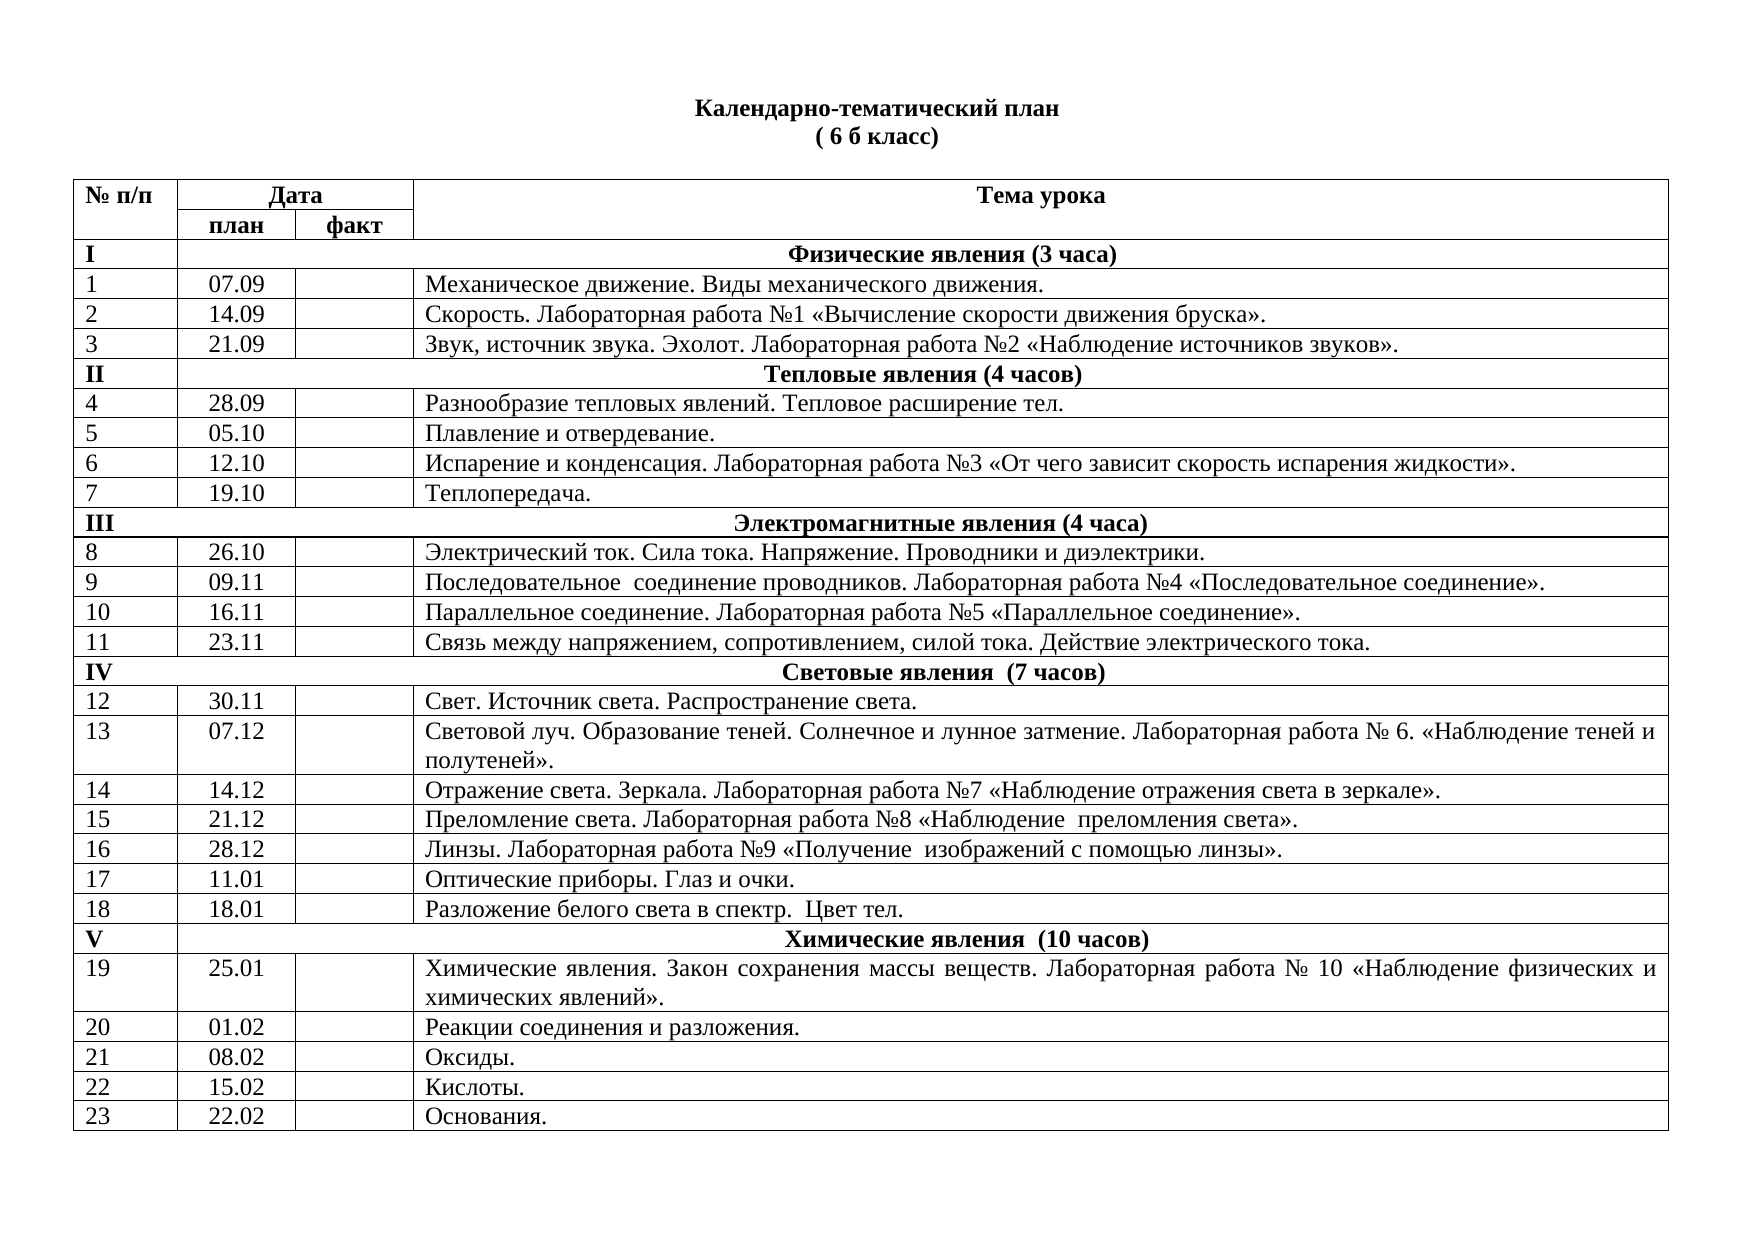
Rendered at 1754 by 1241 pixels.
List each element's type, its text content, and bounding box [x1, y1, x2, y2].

table_cell I [74, 240, 177, 268]
table_cell [296, 627, 413, 656]
table_cell 19.10 [178, 478, 295, 507]
table_cell 14.09 [178, 299, 295, 328]
table_cell Световой луч. Образование теней. Солнечное и лунное затмение. Лабораторная работа № 6. «Наблюдение теней и полутеней». [414, 716, 1668, 774]
table_cell IV Световые явления (7 часов) [74, 657, 1668, 685]
table_cell [296, 1012, 413, 1041]
table_cell [296, 597, 413, 626]
table_cell 3 [74, 329, 177, 358]
table_cell 23 [74, 1101, 177, 1130]
table_cell 13 [74, 716, 177, 774]
table_cell 21.12 [178, 805, 295, 833]
table_cell 8 [74, 538, 177, 566]
table_cell 9 [74, 567, 177, 596]
table_cell [296, 389, 413, 417]
table_cell Основания. [414, 1101, 1668, 1130]
table_cell [296, 329, 413, 358]
table_cell Плавление и отвердевание. [414, 418, 1668, 447]
table_cell 18 [74, 894, 177, 923]
table_cell 2 [74, 299, 177, 328]
text Календарно-тематический план [89, 93, 1665, 121]
table_cell Последовательное соединение проводников. Лабораторная работа №4 «Последовательное соединение». [414, 567, 1668, 596]
table_cell 21 [74, 1042, 177, 1071]
table_cell Линзы. Лабораторная работа №9 «Получение изображений с помощью линзы». [414, 834, 1668, 863]
table_cell Оптические приборы. Глаз и очки. [414, 864, 1668, 893]
table_cell Электрический ток. Сила тока. Напряжение. Проводники и диэлектрики. [414, 538, 1668, 566]
table_cell 7 [74, 478, 177, 507]
table_cell 11.01 [178, 864, 295, 893]
table_cell 28.12 [178, 834, 295, 863]
table_cell Свет. Источник света. Распространение света. [414, 686, 1668, 715]
table_cell [296, 954, 413, 1011]
table_cell [296, 864, 413, 893]
table_cell 1 [74, 269, 177, 298]
table_cell [296, 567, 413, 596]
table_cell Кислоты. [414, 1072, 1668, 1100]
table_cell Тепловые явления (4 часов) [178, 359, 1668, 387]
table_cell 22.02 [178, 1101, 295, 1130]
table_cell Теплопередача. [414, 478, 1668, 507]
table_cell [296, 834, 413, 863]
table_cell 22 [74, 1072, 177, 1100]
table_cell 18.01 [178, 894, 295, 923]
table_cell [296, 805, 413, 833]
table_cell [296, 1101, 413, 1130]
table_cell [296, 538, 413, 566]
table_cell 19 [74, 954, 177, 1011]
table_cell 25.01 [178, 954, 295, 1011]
table_cell план [178, 210, 295, 238]
table_cell V [74, 924, 177, 952]
table_cell [296, 269, 413, 298]
table_cell 16 [74, 834, 177, 863]
table_header Тема урока [414, 180, 1668, 238]
table_cell 5 [74, 418, 177, 447]
table_cell [296, 418, 413, 447]
table_cell [296, 478, 413, 507]
table_cell [296, 1042, 413, 1071]
table_cell 07.12 [178, 716, 295, 774]
table_cell 09.11 [178, 567, 295, 596]
table_cell Химические явления (10 часов) [178, 924, 1668, 952]
table_cell 12 [74, 686, 177, 715]
table_cell 6 [74, 448, 177, 477]
table_cell II [74, 359, 177, 387]
table_cell Реакции соединения и разложения. [414, 1012, 1668, 1041]
table_cell Механическое движение. Виды механического движения. [414, 269, 1668, 298]
table_cell 15.02 [178, 1072, 295, 1100]
table_cell 4 [74, 389, 177, 417]
table_cell 11 [74, 627, 177, 656]
table_cell [296, 448, 413, 477]
table_cell Звук, источник звука. Эхолот. Лабораторная работа №2 «Наблюдение источников звуков». [414, 329, 1668, 358]
table_cell Преломление света. Лабораторная работа №8 «Наблюдение преломления света». [414, 805, 1668, 833]
table_cell 17 [74, 864, 177, 893]
table_cell Связь между напряжением, сопротивлением, силой тока. Действие электрического тока. [414, 627, 1668, 656]
table_header Дата [178, 180, 413, 209]
table_cell [296, 716, 413, 774]
table_cell Физические явления (3 часа) [178, 240, 1668, 268]
table_cell 26.10 [178, 538, 295, 566]
table_cell 10 [74, 597, 177, 626]
table_cell [296, 894, 413, 923]
table_cell Испарение и конденсация. Лабораторная работа №3 «От чего зависит скорость испарения жидкости». [414, 448, 1668, 477]
table_cell [296, 299, 413, 328]
table_cell 16.11 [178, 597, 295, 626]
table_cell 01.02 [178, 1012, 295, 1041]
table_cell Оксиды. [414, 1042, 1668, 1071]
table_cell Разнообразие тепловых явлений. Тепловое расширение тел. [414, 389, 1668, 417]
table_cell 21.09 [178, 329, 295, 358]
table_cell III Электромагнитные явления (4 часа) [74, 508, 1668, 536]
table_cell [296, 775, 413, 803]
table_cell 12.10 [178, 448, 295, 477]
table_cell 23.11 [178, 627, 295, 656]
table_cell 15 [74, 805, 177, 833]
table_cell Параллельное соединение. Лабораторная работа №5 «Параллельное соединение». [414, 597, 1668, 626]
table_cell 14.12 [178, 775, 295, 803]
table_cell Скорость. Лабораторная работа №1 «Вычисление скорости движения бруска». [414, 299, 1668, 328]
table_cell [296, 686, 413, 715]
table_cell 14 [74, 775, 177, 803]
table_cell [296, 1072, 413, 1100]
table_cell 30.11 [178, 686, 295, 715]
table_cell 08.02 [178, 1042, 295, 1071]
text ( 6 б класс) [89, 121, 1665, 150]
table_cell 20 [74, 1012, 177, 1041]
table_cell факт [296, 210, 413, 238]
table_cell 28.09 [178, 389, 295, 417]
table_cell Отражение света. Зеркала. Лабораторная работа №7 «Наблюдение отражения света в зеркале». [414, 775, 1668, 803]
table_header № п/п [74, 180, 177, 238]
table_cell Химические явления. Закон сохранения массы веществ. Лабораторная работа № 10 «Наблюдение физических и химических явлений». [414, 954, 1668, 1011]
table_cell Разложение белого света в спектр. Цвет тел. [414, 894, 1668, 923]
table_cell 07.09 [178, 269, 295, 298]
table_cell 05.10 [178, 418, 295, 447]
